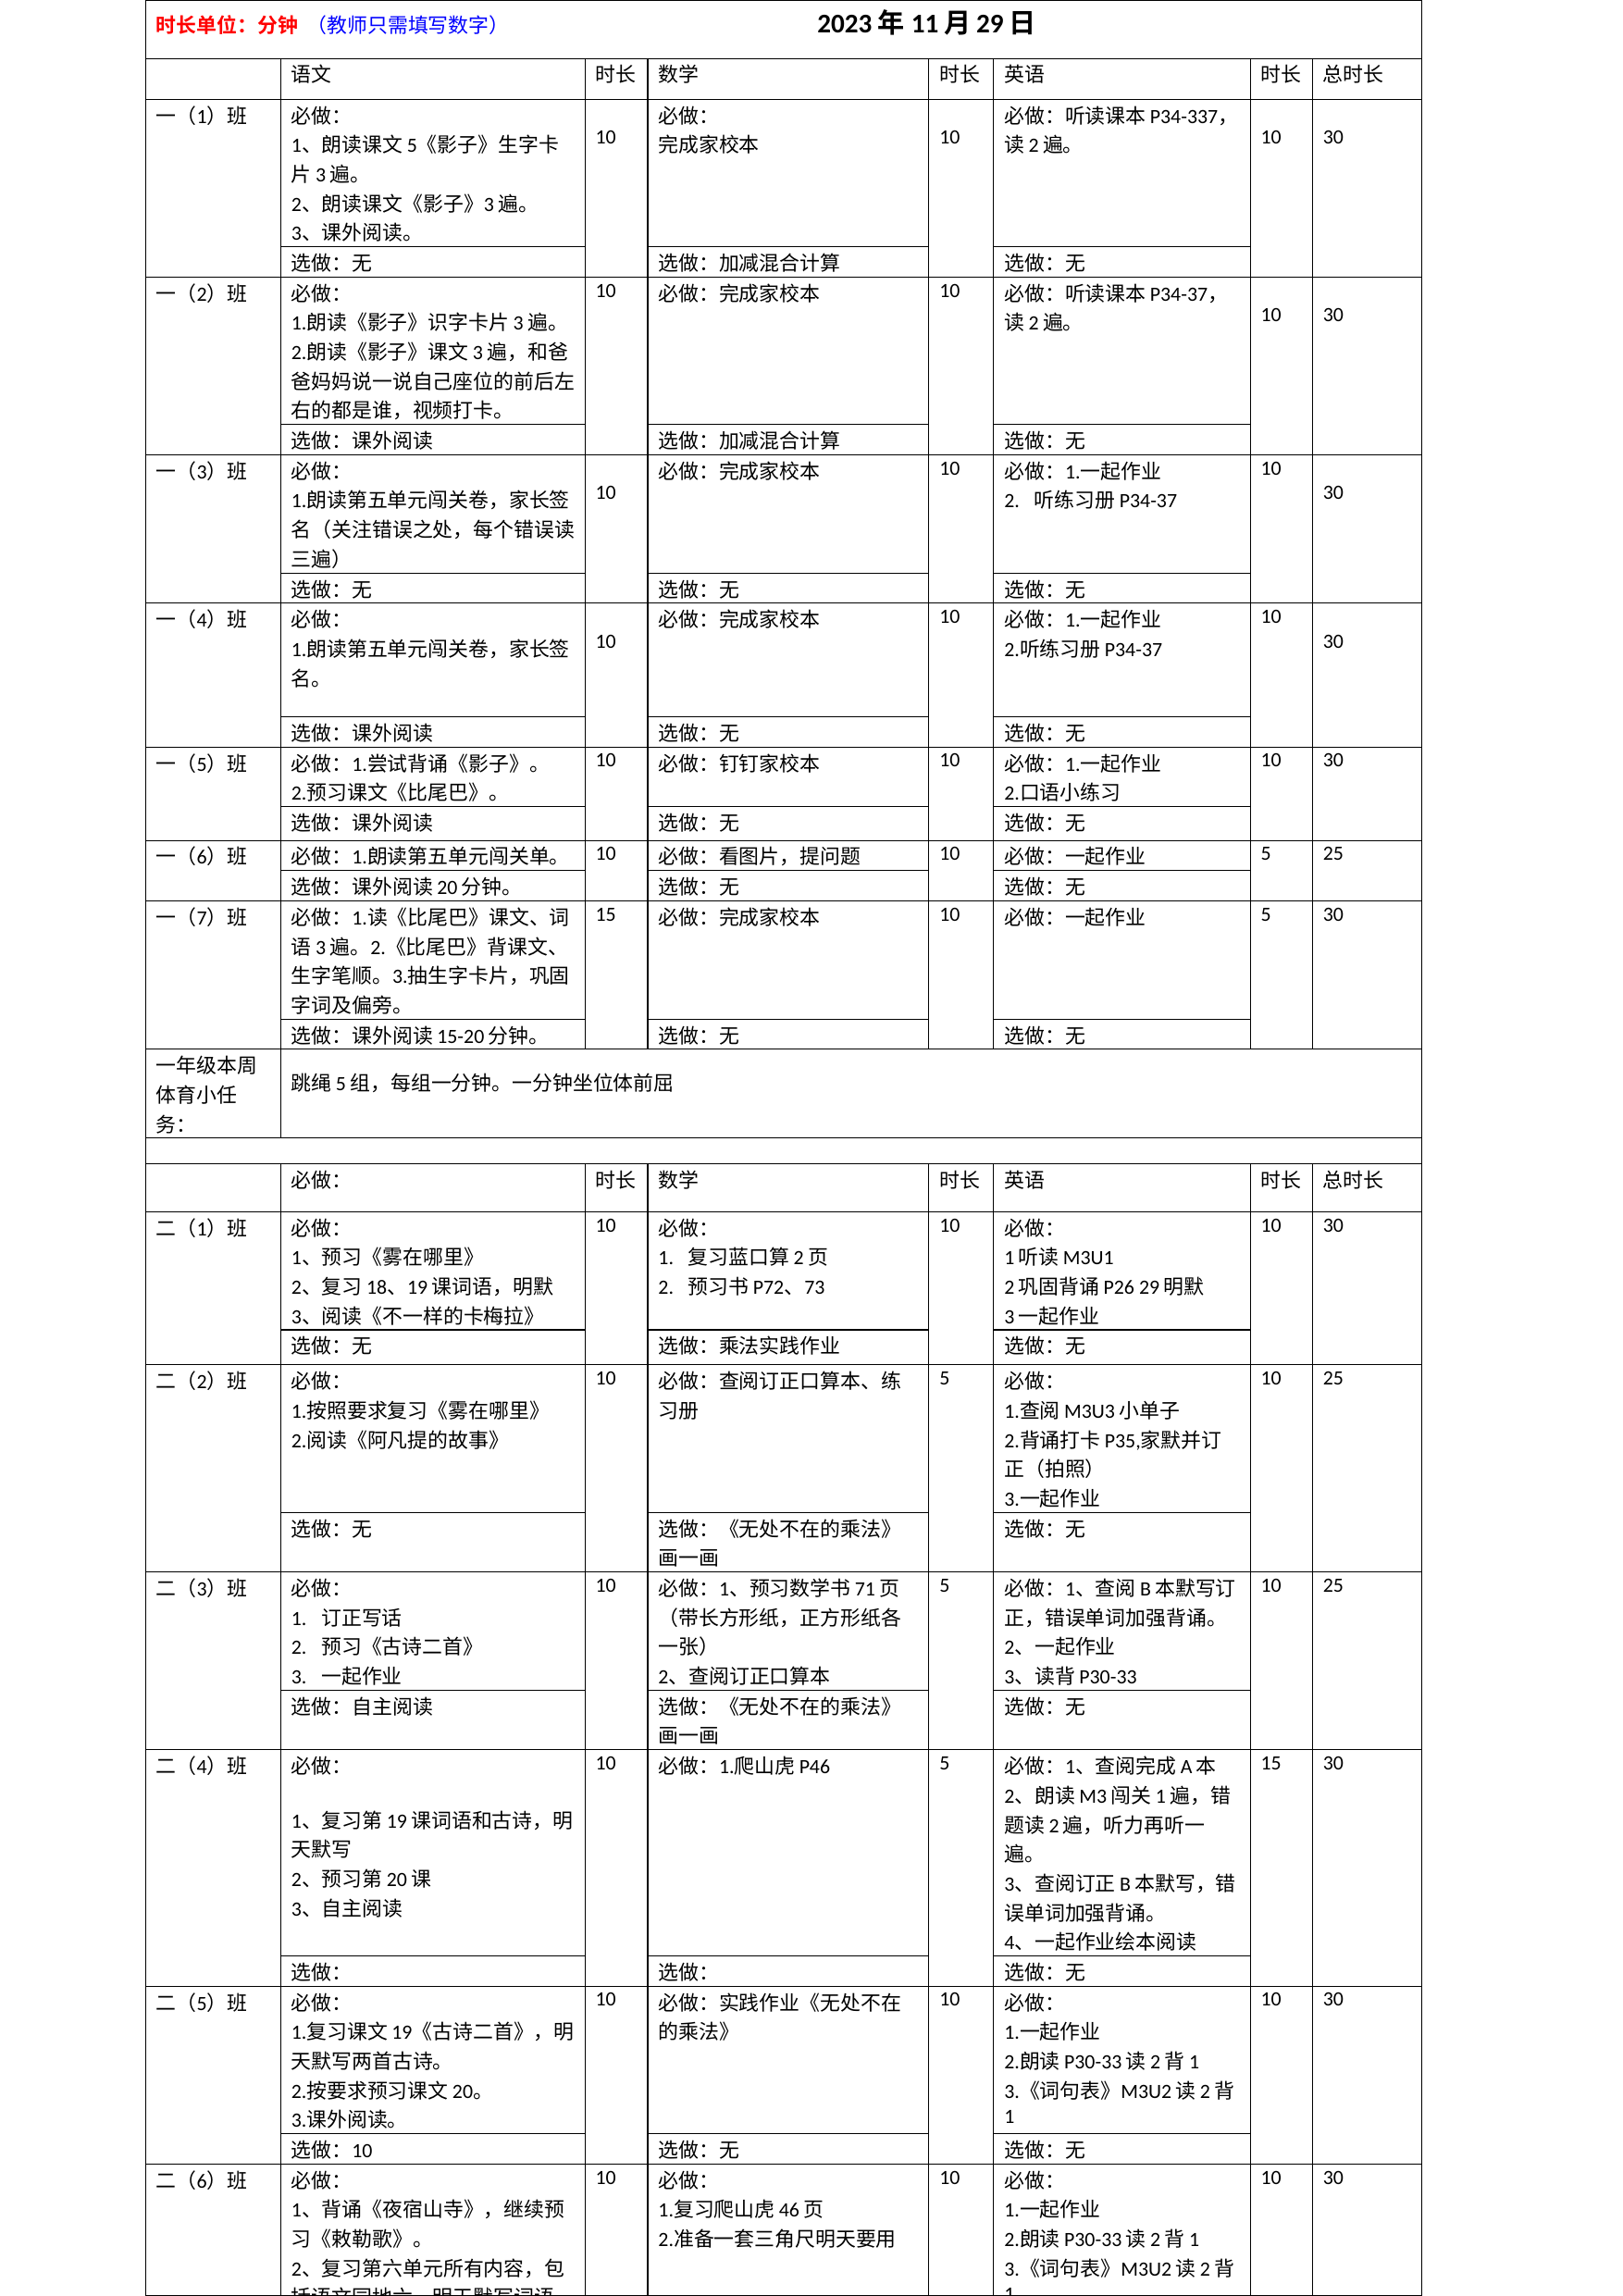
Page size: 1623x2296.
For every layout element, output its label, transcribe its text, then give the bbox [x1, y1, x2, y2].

table_cell 必做： 复习蓝口算2页 预习书P72、73 [649, 1212, 928, 1329]
table_cell 一（7）班 [146, 901, 280, 1049]
table_cell 必做：查阅订正口算本、练习册 [649, 1365, 928, 1512]
table_cell 10 [1251, 1572, 1312, 1749]
table_cell 跳绳5组，每组一分钟。一分钟坐位体前屈 [281, 1049, 1421, 1137]
table_cell 必做：1.尝试背诵《影子》。 2.预习课文《比尾巴》。 [281, 748, 585, 806]
table_cell 时长 [929, 59, 993, 99]
table_cell 一（5）班 [146, 748, 280, 839]
table_cell 选做：课外阅读 [281, 425, 585, 454]
table_cell 选做：无 [994, 1020, 1250, 1049]
table_cell 二（3）班 [146, 1572, 280, 1749]
table_cell 选做：无 [994, 807, 1250, 839]
table_cell 必做： 预习《雾在哪里》 复习18、19课词语，明默 阅读《不一样的卡梅拉》 [281, 1212, 585, 1329]
table_cell [146, 59, 280, 99]
table_cell 选做：课外阅读15-20分钟。 [281, 1020, 585, 1049]
table_cell 一（3）班 [146, 455, 280, 602]
table_cell 时长 [1251, 1164, 1312, 1211]
table_cell 选做：乘法实践作业 [649, 1331, 928, 1364]
table_cell 选做：《无处不在的乘法》画一画 [649, 1691, 928, 1749]
table_cell 30 [1313, 1750, 1421, 1986]
table_cell 5 [929, 1572, 993, 1749]
table_cell 5 [929, 1750, 993, 1986]
table_cell 10 [929, 901, 993, 1049]
table_cell 10 [586, 1212, 647, 1364]
table_cell 时长 [929, 1164, 993, 1211]
table_cell 选做： [281, 1956, 585, 1986]
table_cell 选做：无 [649, 1020, 928, 1049]
table_cell 30 [1313, 455, 1421, 602]
table_cell 选做： [649, 1956, 928, 1986]
table_cell 选做：无 [994, 1513, 1250, 1571]
table_header 时长单位：分钟 （教师只需填写数字） 2023 年 11月29日 [146, 1, 1421, 57]
table_cell 必做： 背诵《夜宿山寺》，继续预习《敕勒歌》。 复习第六单元所有内容，包括语文园地六。明天默写词语。 继续阅读《阿凡提的故事》。 [281, 2165, 585, 2295]
table_cell [146, 1164, 280, 1211]
table_cell 二（1）班 [146, 1212, 280, 1364]
table_cell 必做： 订正写话 预习《古诗二首》 一起作业 [281, 1572, 585, 1690]
table_cell 10 [586, 841, 647, 900]
table_cell 10 [929, 748, 993, 839]
table_cell 选做：加减混合计算 [649, 247, 928, 277]
table_cell 必做： 1.一起作业 2.朗读P30-33读2背1 3.《词句表》M3U2读2背1 [994, 2165, 1250, 2295]
table_cell 必做： 1听读M3U1 2巩固背诵P26 29明默 3一起作业 [994, 1212, 1250, 1329]
table_cell 10 [586, 748, 647, 839]
table_cell 必做： 1.查阅M3U3小单子 2.背诵打卡P35,家默并订正（拍照） 3.一起作业 [994, 1365, 1250, 1512]
table_cell 英语 [994, 1164, 1250, 1211]
table_cell 时长 [1251, 59, 1312, 99]
table_cell 选做：自主阅读 [281, 1691, 585, 1749]
table_cell 10 [1251, 278, 1312, 454]
table_cell 10 [1251, 1987, 1312, 2164]
table_cell 一（2）班 [146, 278, 280, 454]
table_cell 必做：1.一起作业 听练习册P34-37 [994, 455, 1250, 572]
table_cell 总时长 [1313, 1164, 1421, 1211]
table_cell 英语 [994, 59, 1250, 99]
table_cell 必做：一起作业 [994, 841, 1250, 870]
table_cell 30 [1313, 1987, 1421, 2164]
table_cell 必做：完成家校本 [649, 603, 928, 716]
table_cell 必做：1.一起作业 2.口语小练习 [994, 748, 1250, 806]
table_cell 二（4）班 [146, 1750, 280, 1986]
table_cell 必做：看图片，提问题 [649, 841, 928, 870]
table_cell 25 [1313, 1572, 1421, 1749]
table_cell 必做：完成家校本 [649, 455, 928, 572]
table_cell 选做：无 [649, 717, 928, 747]
table_cell 必做：1、查阅完成A本 朗读M3闯关1遍，错题读2遍，听力再听一遍。 查阅订正B本默写，错误单词加强背诵。 一起作业绘本阅读 [994, 1750, 1250, 1955]
table_cell 选做：无 [994, 871, 1250, 900]
table_cell 30 [1313, 603, 1421, 747]
table_cell 选做：无 [994, 717, 1250, 747]
table_cell 选做：无 [994, 247, 1250, 277]
table_cell 选做：10 [281, 2134, 585, 2164]
table_cell 必做：实践作业《无处不在的乘法》 [649, 1987, 928, 2133]
table_cell 10 [586, 278, 647, 454]
table_cell 30 [1313, 1212, 1421, 1364]
table_cell 选做：无 [649, 2134, 928, 2164]
table_cell 选做：无 [994, 1956, 1250, 1986]
table_cell 25 [1313, 841, 1421, 900]
table_cell 必做：一起作业 [994, 901, 1250, 1019]
table_cell 必做： 1.朗读第五单元闯关卷，家长签名（关注错误之处，每个错误读三遍） [281, 455, 585, 572]
table_cell 10 [929, 841, 993, 900]
table_cell 10 [929, 603, 993, 747]
table_cell 选做：无 [281, 1331, 585, 1364]
table_cell 10 [1251, 603, 1312, 747]
table_cell 必做：1.读《比尾巴》课文、词语3遍。2.《比尾巴》背课文、生字笔顺。3.抽生字卡片，巩固字词及偏旁。 [281, 901, 585, 1019]
table_cell 10 [929, 100, 993, 277]
table_cell 选做：无 [994, 1691, 1250, 1749]
table_cell 必做： 1.复习课文19《古诗二首》，明天默写两首古诗。 2.按要求预习课文20。 3.课外阅读。 [281, 1987, 585, 2133]
table_cell 30 [1313, 100, 1421, 277]
table_cell 30 [1313, 748, 1421, 839]
table_cell 选做：无 [649, 807, 928, 839]
table_cell 5 [1251, 841, 1312, 900]
table_cell [146, 1138, 1421, 1163]
table_cell 选做：无 [649, 574, 928, 602]
table_cell 选做：无 [281, 1513, 585, 1571]
table_cell 15 [1251, 1750, 1312, 1986]
table_cell 25 [1313, 1365, 1421, 1571]
table_cell 必做： 朗读课文5《影子》生字卡片3遍。 朗读课文《影子》3遍。 课外阅读。 [281, 100, 585, 246]
table_cell 必做：钉钉家校本 [649, 748, 928, 806]
table_cell 选做：《无处不在的乘法》画一画 [649, 1513, 928, 1571]
table_cell 10 [929, 1987, 993, 2164]
table_cell 选做：课外阅读20分钟。 [281, 871, 585, 900]
table_cell 10 [1251, 1365, 1312, 1571]
table_cell 10 [1251, 455, 1312, 602]
table_cell 必做：完成家校本 [649, 901, 928, 1019]
table_cell 必做：1.一起作业 2.听练习册P34-37 [994, 603, 1250, 716]
table_cell 10 [586, 2165, 647, 2295]
table_cell 30 [1313, 2165, 1421, 2295]
table_cell 10 [586, 1572, 647, 1749]
table_cell 10 [586, 455, 647, 602]
table_cell 选做：无 [281, 574, 585, 602]
table_cell 必做：1.朗读第五单元闯关单。 [281, 841, 585, 870]
table_cell 15 [586, 901, 647, 1049]
table_cell 10 [1251, 1212, 1312, 1364]
table_cell 必做： 1.朗读第五单元闯关卷，家长签名。 [281, 603, 585, 716]
table_cell 必做：听读课本P34-37，读2遍。 [994, 278, 1250, 424]
table_cell 数学 [649, 1164, 928, 1211]
table_cell 10 [586, 100, 647, 277]
table_cell 一年级本周体育小任务： [146, 1049, 280, 1137]
table_cell 10 [1251, 748, 1312, 839]
table_cell 10 [1251, 100, 1312, 277]
table_cell 5 [929, 1365, 993, 1571]
table_cell 一（4）班 [146, 603, 280, 747]
table_cell 30 [1313, 901, 1421, 1049]
table_cell 必做：听读课本P34-337，读2遍。 [994, 100, 1250, 246]
table_cell 5 [1251, 901, 1312, 1049]
table_cell 选做：加减混合计算 [649, 425, 928, 454]
table_cell 必做：1.爬山虎P46 [649, 1750, 928, 1955]
table_cell 总时长 [1313, 59, 1421, 99]
table_cell 10 [929, 278, 993, 454]
table_cell 必做： 1.按照要求复习《雾在哪里》 2.阅读《阿凡提的故事》 [281, 1365, 585, 1512]
table_cell 选做：无 [994, 1331, 1250, 1364]
table_cell 10 [929, 455, 993, 602]
table_cell 必做： 1、复习第19课词语和古诗，明天默写 2、预习第20课 3、自主阅读 [281, 1750, 585, 1955]
table_cell 必做：完成家校本 [649, 278, 928, 424]
table_cell 二（5）班 [146, 1987, 280, 2164]
table_cell 必做： [281, 1164, 585, 1211]
table_cell 10 [586, 603, 647, 747]
table_cell 必做：1、查阅B本默写订正，错误单词加强背诵。 2、一起作业 3、读背P30-33 [994, 1572, 1250, 1690]
table_cell 一（6）班 [146, 841, 280, 900]
table_cell 选做：无 [994, 425, 1250, 454]
table_cell 时长 [586, 1164, 647, 1211]
table_cell 必做： 1.复习爬山虎46页 2.准备一套三角尺明天要用 [649, 2165, 928, 2295]
table_cell 选做：无 [994, 574, 1250, 602]
table_cell 10 [586, 1987, 647, 2164]
table_cell 30 [1313, 278, 1421, 454]
table_cell 数学 [649, 59, 928, 99]
table_cell 10 [586, 1365, 647, 1571]
table_cell 选做：课外阅读 [281, 807, 585, 839]
table_cell 时长 [586, 59, 647, 99]
table_cell 必做： 1.一起作业 2.朗读P30-33读2背1 3.《词句表》M3U2读2背1 [994, 1987, 1250, 2133]
table_cell 10 [586, 1750, 647, 1986]
table_cell 必做：1、预习数学书71页（带长方形纸，正方形纸各一张） 2、查阅订正口算本 [649, 1572, 928, 1690]
table_cell 必做： 完成家校本 [649, 100, 928, 246]
table_cell 必做： 1.朗读《影子》识字卡片3遍。 2.朗读《影子》课文3遍，和爸爸妈妈说一说自己座位的前后左右的都是谁，视频打卡。 [281, 278, 585, 424]
table_cell 语文 [281, 59, 585, 99]
table_cell 二（2）班 [146, 1365, 280, 1571]
table_cell 一（1）班 [146, 100, 280, 277]
table_cell 选做：无 [281, 247, 585, 277]
table_cell 二（6）班 [146, 2165, 280, 2295]
table_cell 选做：无 [994, 2134, 1250, 2164]
table_cell 10 [929, 1212, 993, 1364]
table_cell 选做：课外阅读 [281, 717, 585, 747]
table_cell 选做：无 [649, 871, 928, 900]
table_cell 10 [1251, 2165, 1312, 2295]
table_cell 10 [929, 2165, 993, 2295]
